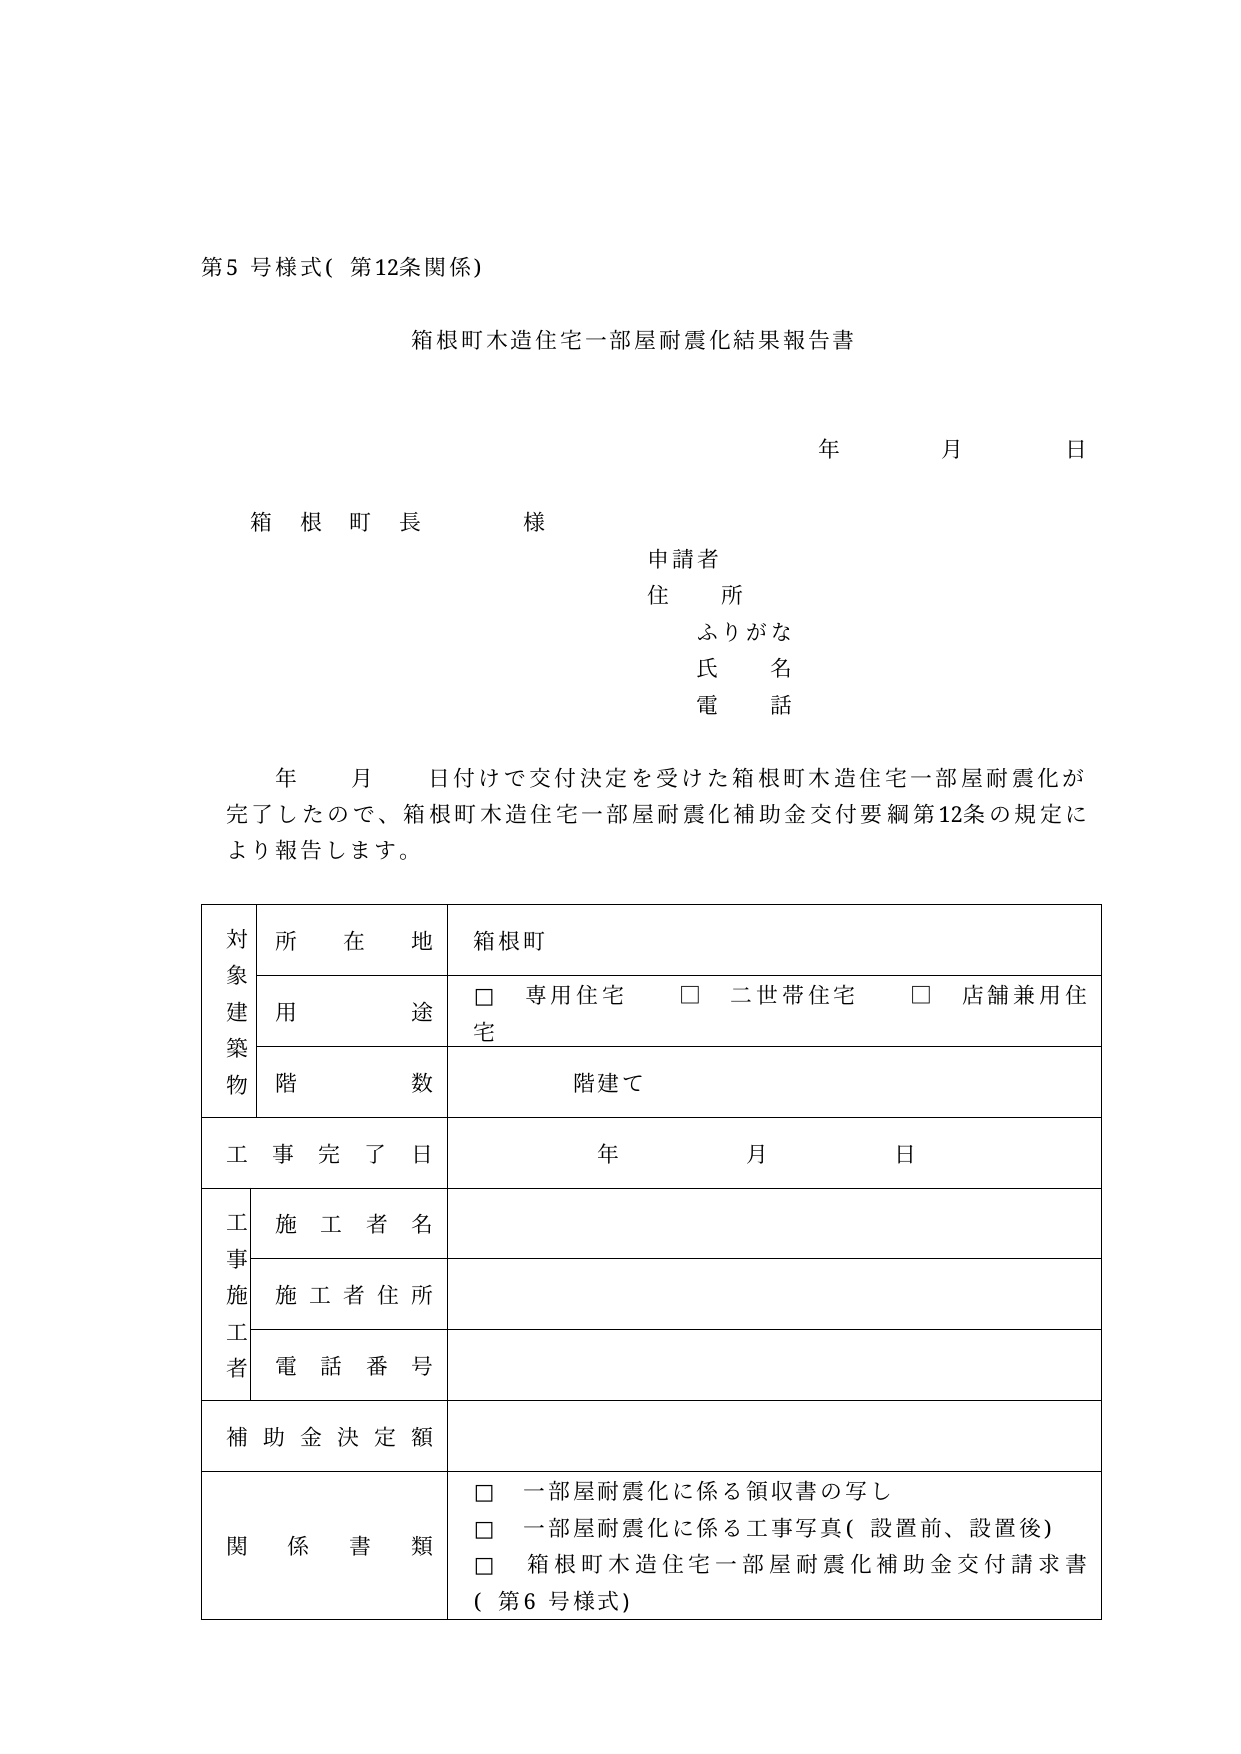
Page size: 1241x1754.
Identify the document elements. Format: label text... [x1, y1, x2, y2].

table_header 年 月 日 箱 根 町 長 様 申請者 住 所 ふりがな 氏 名 電 話 年 月 日付けで交付決定を受けた箱根町木造住宅一部屋耐震化が完了したので、箱根町木造住宅一部屋耐震化補助金交付要綱第12条の規定により報告します。 [201, 394, 1102, 904]
text 箱根町木造住宅一部屋耐震化結果報告書 [201, 321, 1069, 357]
table_cell 施工者名 [251, 1189, 447, 1258]
table_cell 補助金決定額 [202, 1401, 447, 1471]
table_cell [448, 1259, 1101, 1329]
table_cell 箱根町 [448, 905, 1101, 975]
table_cell 施工者住所 [251, 1259, 447, 1329]
table_cell 年 月 日 [448, 1118, 1101, 1187]
table_cell [448, 1401, 1101, 1471]
table_cell □ 一部屋耐震化に係る領収書の写し □ 一部屋耐震化に係る工事写真(設置前、設置後) □ 箱根町木造住宅一部屋耐震化補助金交付請求書(第6号様式) [448, 1472, 1101, 1618]
table_cell 電話番号 [251, 1330, 447, 1400]
table_cell 関係書類 [202, 1472, 447, 1618]
table_cell 階建て [448, 1047, 1101, 1117]
table_cell [448, 1189, 1101, 1258]
table_cell [448, 1330, 1101, 1400]
table_cell 用途 [257, 976, 447, 1046]
table_cell 階数 [257, 1047, 447, 1117]
table_cell 工事施工者 [202, 1189, 250, 1400]
text 第5号様式(第12条関係) [201, 248, 1069, 284]
table_cell 所在地 [257, 905, 447, 975]
table_cell 工事完了日 [202, 1118, 447, 1187]
table_cell □ 専用住宅 □ 二世帯住宅 □ 店舗兼用住宅 [448, 976, 1101, 1046]
table_cell 対 象 建 築 物 [202, 905, 256, 1117]
